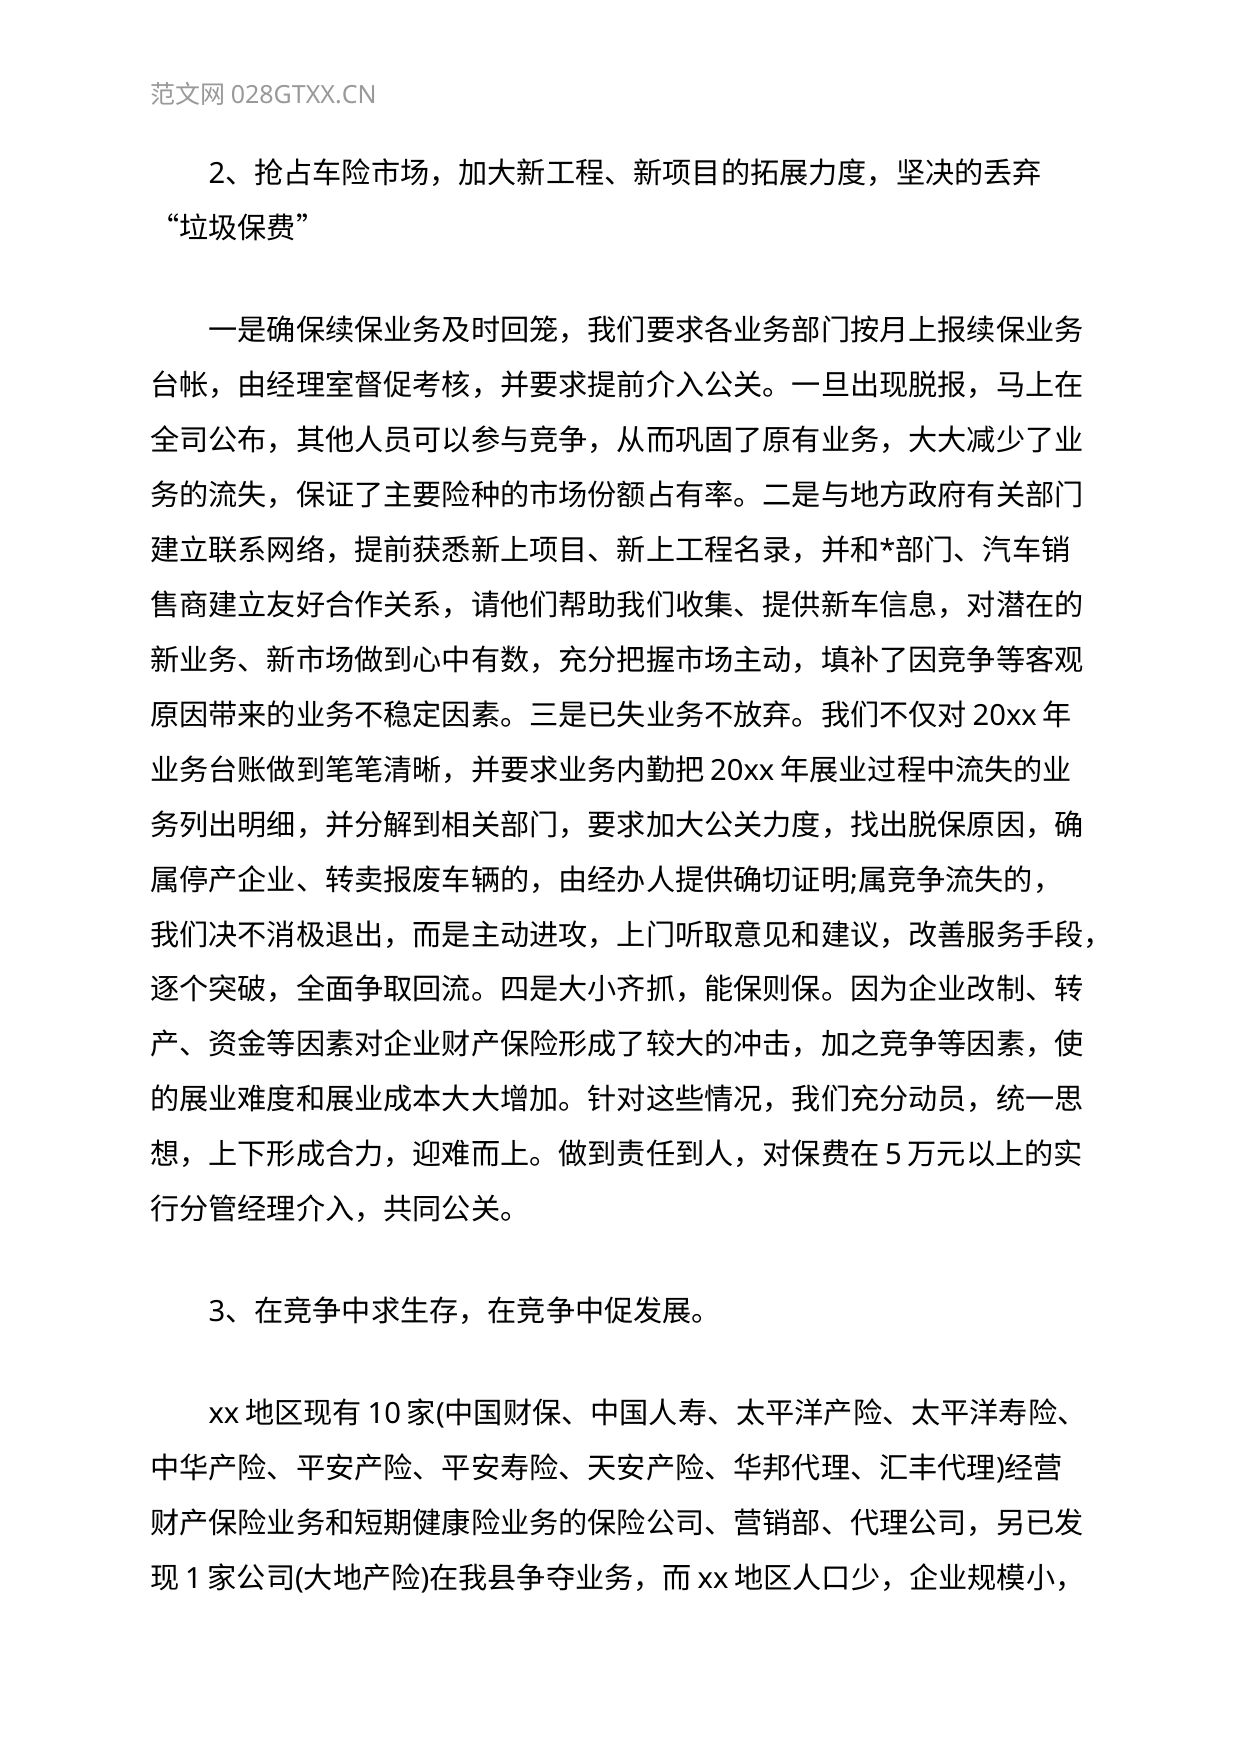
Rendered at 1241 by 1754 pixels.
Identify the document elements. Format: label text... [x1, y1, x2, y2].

text 2、抢占车险市场，加大新工程、新项目的拓展力度，坚决的丢弃“垃圾保费” [150, 150, 1090, 247]
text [150, 1389, 1090, 1597]
text 3、在竞争中求生存，在竞争中促发展。 [150, 1287, 1090, 1330]
text 一是确保续保业务及时回笼，我们要求各业务部门按月上报续保业务台帐，由经理室督促考核，并要求提前介入公关。一旦出现脱报，马上在全司公布，其他人员可以参与竞争，从而巩固了原有业务，大大减少了业务的流失，保证了主要险种的市场份额占有率。二是与地方政府有关部门建立联系网络，提前获悉新上项目、新上工程名录，并和*部门、汽车销售商建立友好合作关系，请他们帮助我们收集、提供新车信息，对潜在的新业务、新市场做到心中有数，充分把握市场主动，填补了因竞争等客观原因带来的业务不稳定因素。三是已失业务不放弃。我们不仅对20xx年业务台账做到笔笔清晰，并要求业务内勤把20xx年展业过程中流失的业务列出明细，并分解到相关部门，要求加大公关力度，找出脱保原因，确属停产企业、转卖报废车辆的，由经办人提供确切证明;属竞争流失的，我们决不消极退出，而是主动进攻，上门听取意见和建议，改善服务手段，逐个突破，全面争取回流。四是大小齐抓，能保则保。因为企业改制、转产、资金等因素对企业财产保险形成了较大的冲击，加之竞争等因素，使的展业难度和展业成本大大增加。针对这些情况，我们充分动员，统一思想，上下形成合力，迎难而上。做到责任到人，对保费在5万元以上的实行分管经理介入，共同公关。 [150, 307, 1090, 1228]
